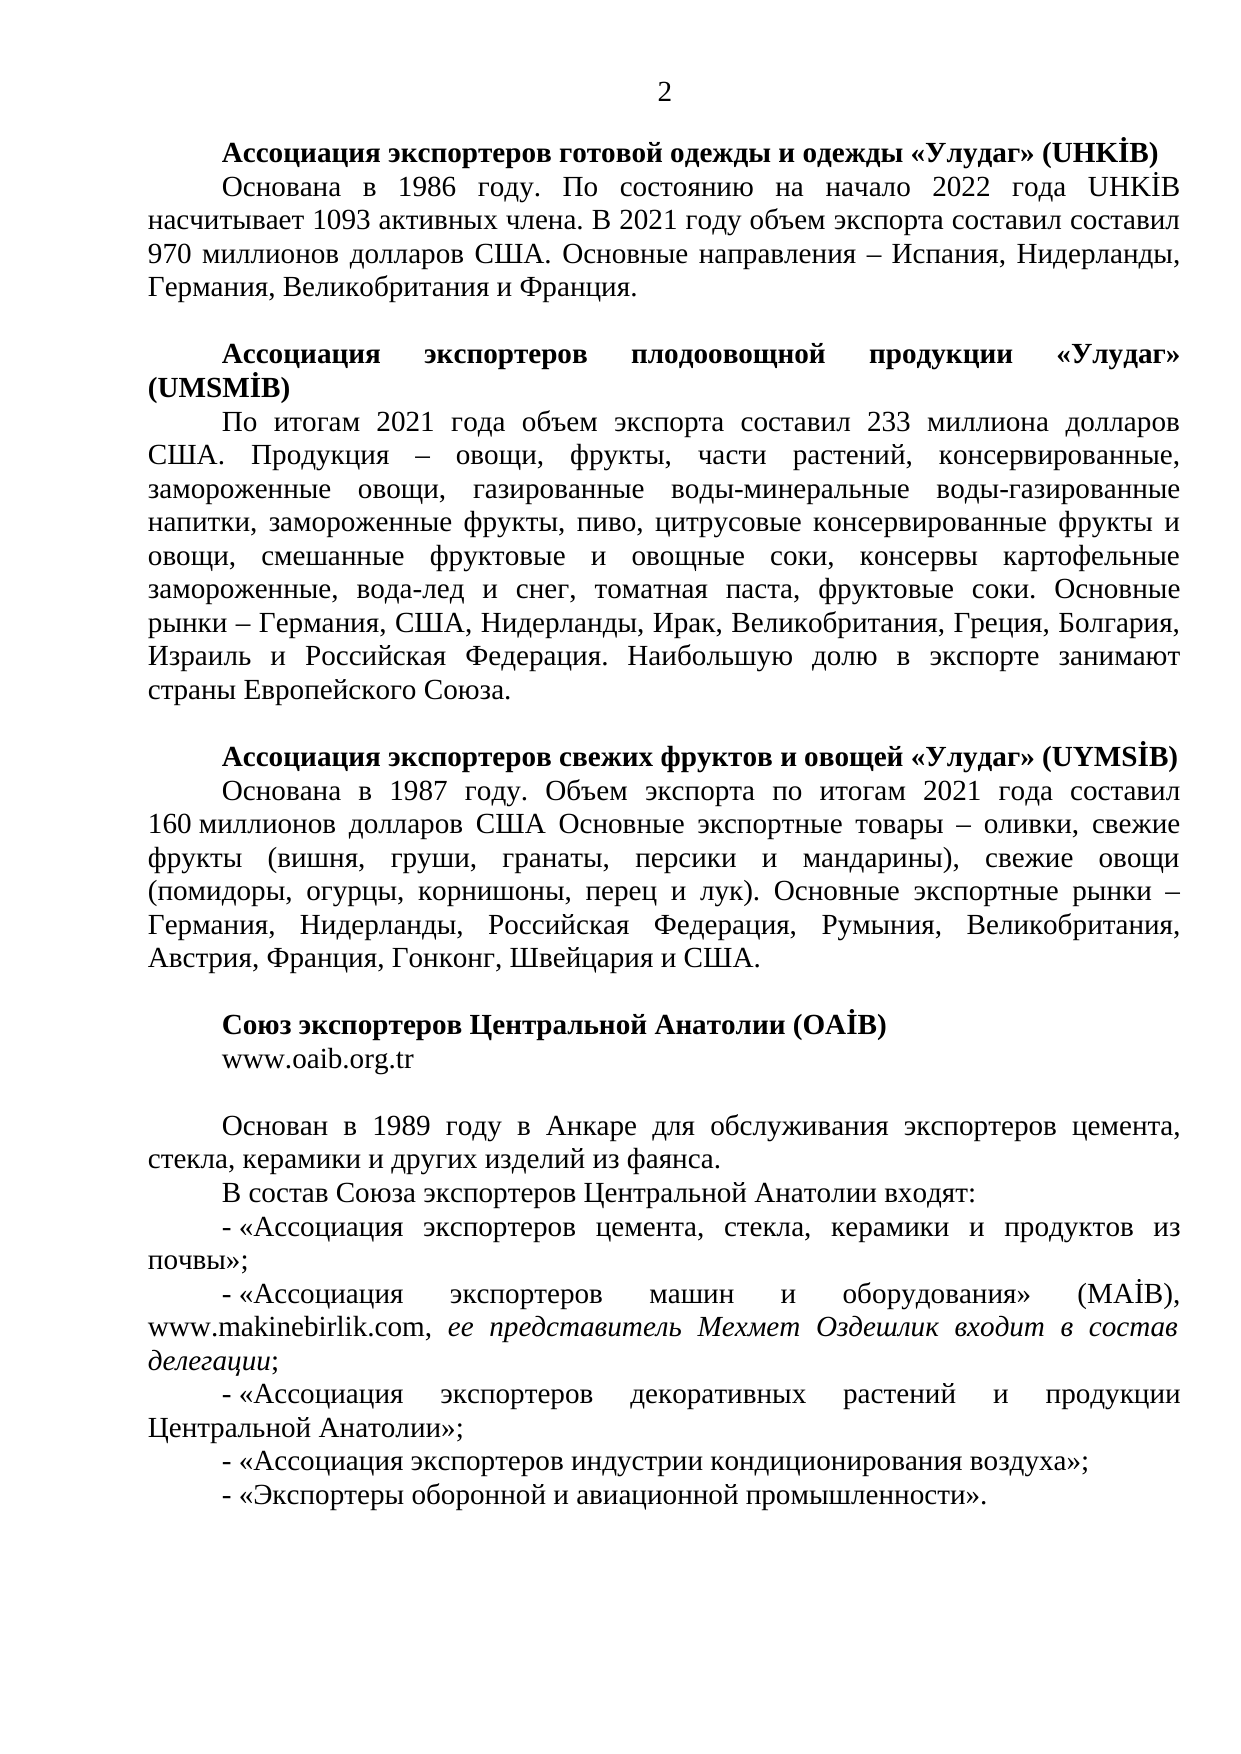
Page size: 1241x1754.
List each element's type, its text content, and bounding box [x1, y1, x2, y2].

text - «Ассоциация экспортеров машин и оборудования» (MAİB), www.makinebirlik.com, ее представитель Мехмет Оздешлик входит в состав делегации; [148, 1276, 1181, 1376]
text В состав Союза экспортеров Центральной Анатолии входят: [148, 1175, 1181, 1209]
text - «Экспортеры оборонной и авиационной промышленности». [148, 1477, 1181, 1511]
text Основана в 1987 году. Объем экспорта по итогам 2021 года составил 160 миллионов долларов США Основные экспортные товары – оливки, свежие фрукты (вишня, груши, гранаты, персики и мандарины), свежие овощи (помидоры, огурцы, корнишоны, перец и лук). Основные экспортные рынки – Германия, Нидерланды, Российская Федерация, Румыния, Великобритания, Австрия, Франция, Гонконг, Швейцария и США. [148, 773, 1181, 974]
text - «Ассоциация экспортеров цемента, стекла, керамики и продуктов из почвы»; [148, 1209, 1181, 1276]
text - «Ассоциация экспортеров декоративных растений и продукции Центральной Анатолии»; [148, 1376, 1181, 1443]
text Основана в 1986 году. По состоянию на начало 2022 года UHKİB насчитывает 1093 активных члена. В 2021 году объем экспорта составил составил 970 миллионов долларов США. Основные направления – Испания, Нидерланды, Германия, Великобритания и Франция. [148, 169, 1181, 303]
text Ассоциация экспортеров готовой одежды и одежды «Улудаг» (UHKİB) [148, 135, 1181, 169]
text Основан в 1989 году в Анкаре для обслуживания экспортеров цемента, стекла, керамики и других изделий из фаянса. [148, 1108, 1181, 1175]
text Союз экспортеров Центральной Анатолии (OAİB) [148, 1007, 1181, 1041]
text По итогам 2021 года объем экспорта составил 233 миллиона долларов США. Продукция – овощи, фрукты, части растений, консервированные, замороженные овощи, газированные воды-минеральные воды-газированные напитки, замороженные фрукты, пиво, цитрусовые консервированные фрукты и овощи, смешанные фруктовые и овощные соки, консервы картофельные замороженные, вода-лед и снег, томатная паста, фруктовые соки. Основные рынки – Германия, США, Нидерланды, Ирак, Великобритания, Греция, Болгария, Израиль и Российская Федерация. Наибольшую долю в экспорте занимают страны Европейского Союза. [148, 404, 1181, 706]
text www.oaib.org.tr [148, 1041, 1181, 1074]
text Ассоциация экспортеров плодоовощной продукции «Улудаг» (UMSMİB) [148, 337, 1181, 404]
text - «Ассоциация экспортеров индустрии кондиционирования воздуха»; [148, 1443, 1181, 1477]
text Ассоциация экспортеров свежих фруктов и овощей «Улудаг» (UYMSİB) [148, 739, 1181, 773]
